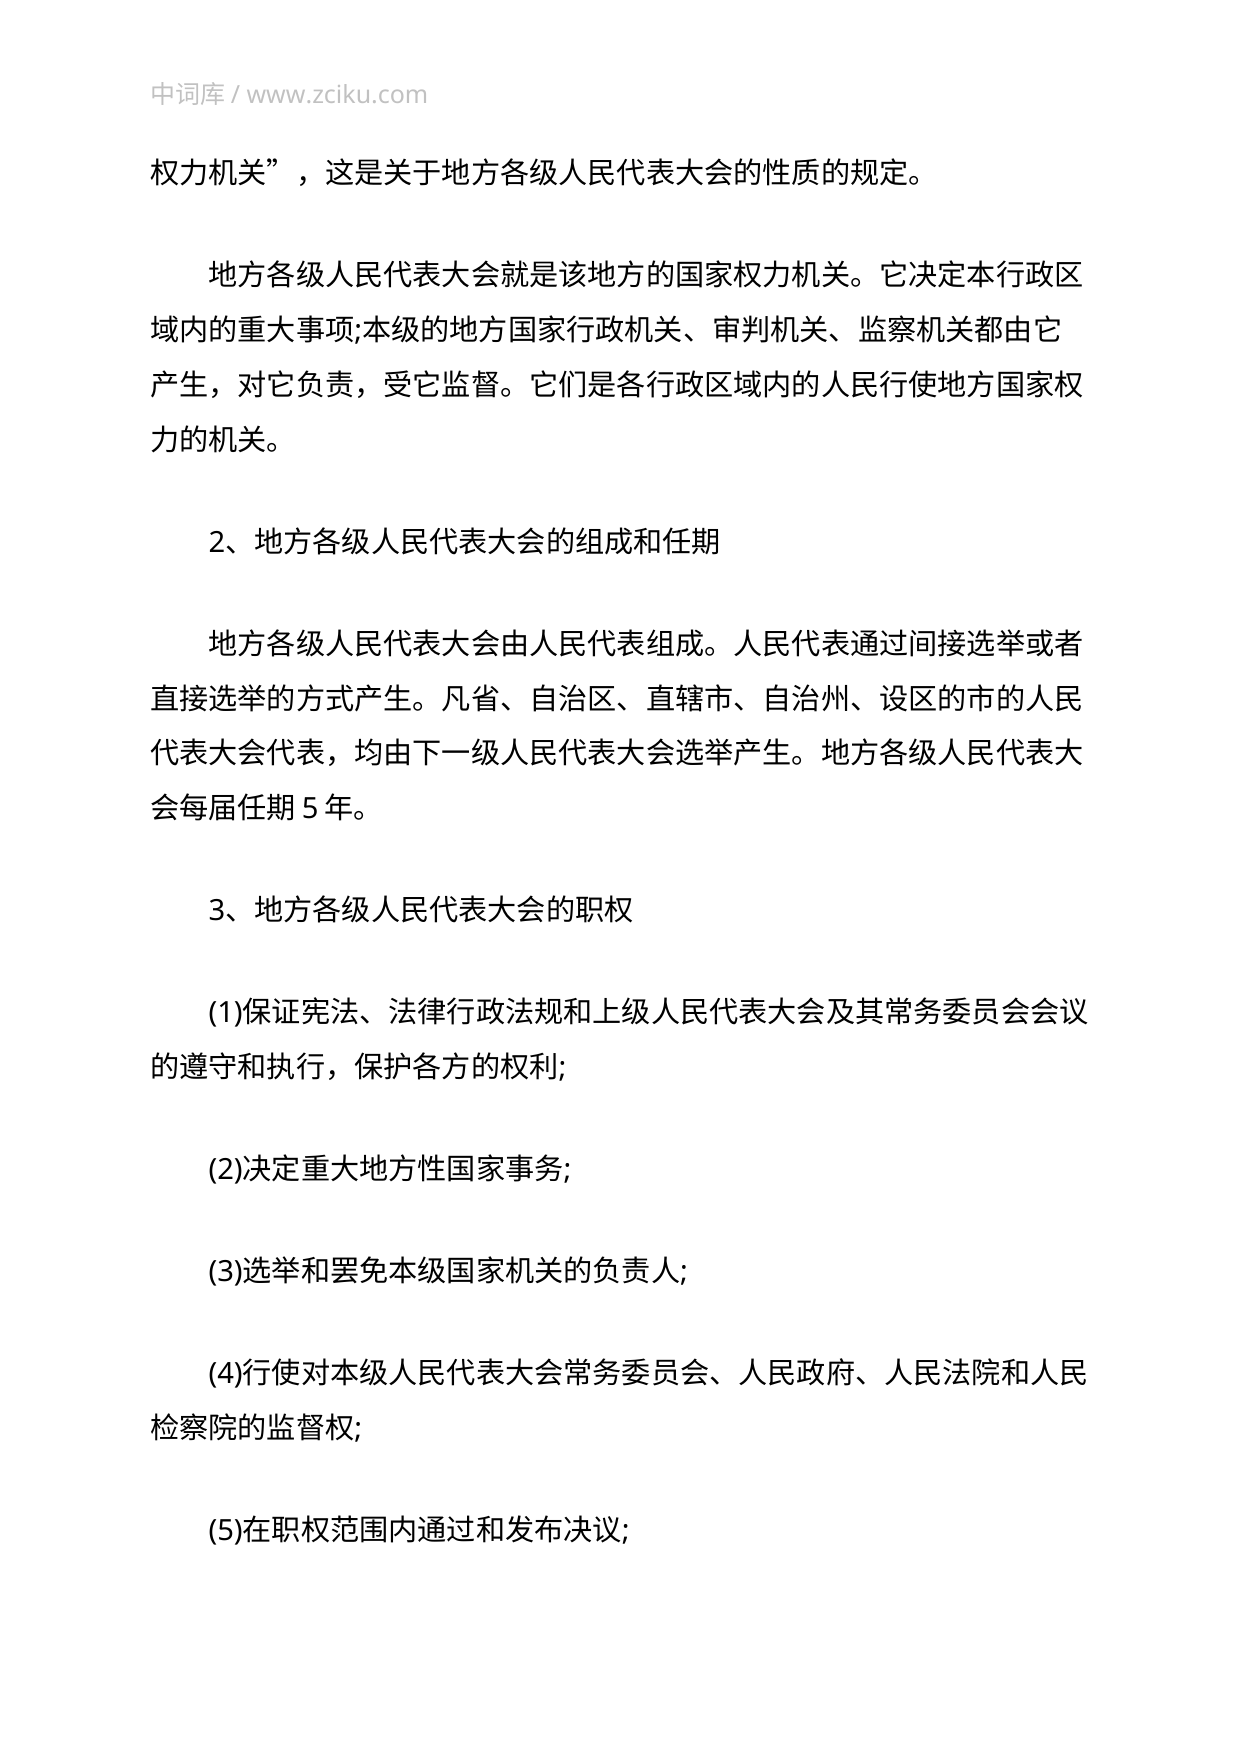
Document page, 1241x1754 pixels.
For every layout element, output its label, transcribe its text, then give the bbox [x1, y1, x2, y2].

text (5)在职权范围内通过和发布决议; [150, 1507, 1090, 1549]
text 地方各级人民代表大会就是该地方的国家权力机关。它决定本行政区域内的重大事项;本级的地方国家行政机关、审判机关、监察机关都由它产生，对它负责，受它监督。它们是各行政区域内的人民行使地方国家权力的机关。 [150, 252, 1090, 459]
text 3、地方各级人民代表大会的职权 [150, 887, 1090, 929]
text (3)选举和罢免本级国家机关的负责人; [150, 1248, 1090, 1290]
text 地方各级人民代表大会由人民代表组成。人民代表通过间接选举或者直接选举的方式产生。凡省、自治区、直辖市、自治州、设区的市的人民代表大会代表，均由下一级人民代表大会选举产生。地方各级人民代表大会每届任期5年。 [150, 620, 1090, 827]
text 2、地方各级人民代表大会的组成和任期 [150, 518, 1090, 561]
text (4)行使对本级人民代表大会常务委员会、人民政府、人民法院和人民检察院的监督权; [150, 1350, 1090, 1447]
text (1)保证宪法、法律行政法规和上级人民代表大会及其常务委员会会议的遵守和执行，保护各方的权利; [150, 989, 1090, 1086]
text (2)决定重大地方性国家事务; [150, 1146, 1090, 1188]
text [150, 150, 1090, 192]
